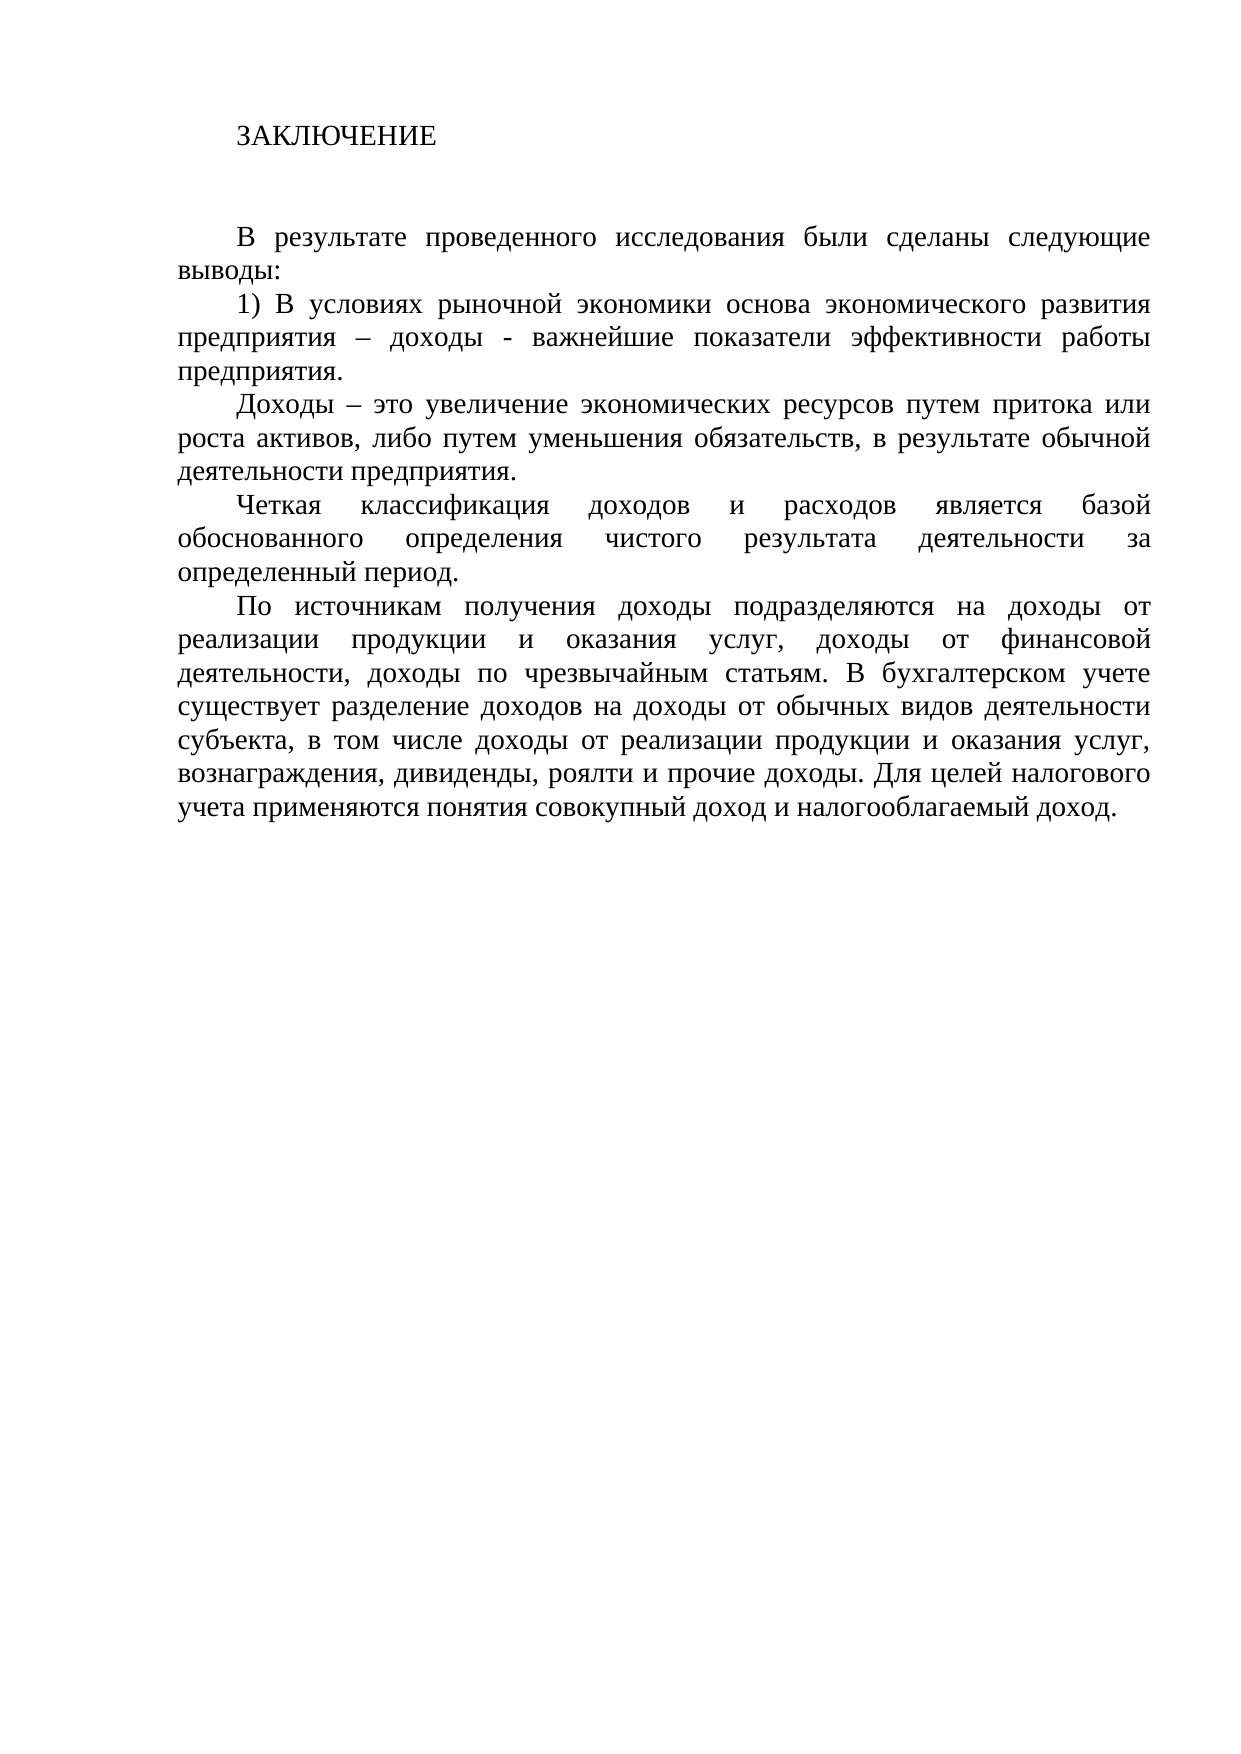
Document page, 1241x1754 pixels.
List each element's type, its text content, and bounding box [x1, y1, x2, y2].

text Заключение [177, 118, 1152, 152]
text 1) В условиях рыночной экономики основа экономического развития предприятия – доходы - важнейшие показатели эффективности работы предприятия. [177, 286, 1152, 386]
text В результате проведенного исследования были сделаны следующие выводы: [177, 219, 1152, 286]
text Четкая классификация доходов и расходов является базой обоснованного определения чистого результата деятельности за определенный период. [177, 487, 1152, 588]
text По источникам получения доходы подразделяются на доходы от реализации продукции и оказания услуг, доходы от финансовой деятельности, доходы по чрезвычайным статьям. В бухгалтерском учете существует разделение доходов на доходы от обычных видов деятельности субъекта, в том числе доходы от реализации продукции и оказания услуг, вознаграждения, дивиденды, роялти и прочие доходы. Для целей налогового учета применяются понятия совокупный доход и налогооблагаемый доход. [177, 588, 1152, 822]
text Доходы – это увеличение экономических ресурсов путем притока или роста активов, либо путем уменьшения обязательств, в результате обычной деятельности предприятия. [177, 386, 1152, 487]
